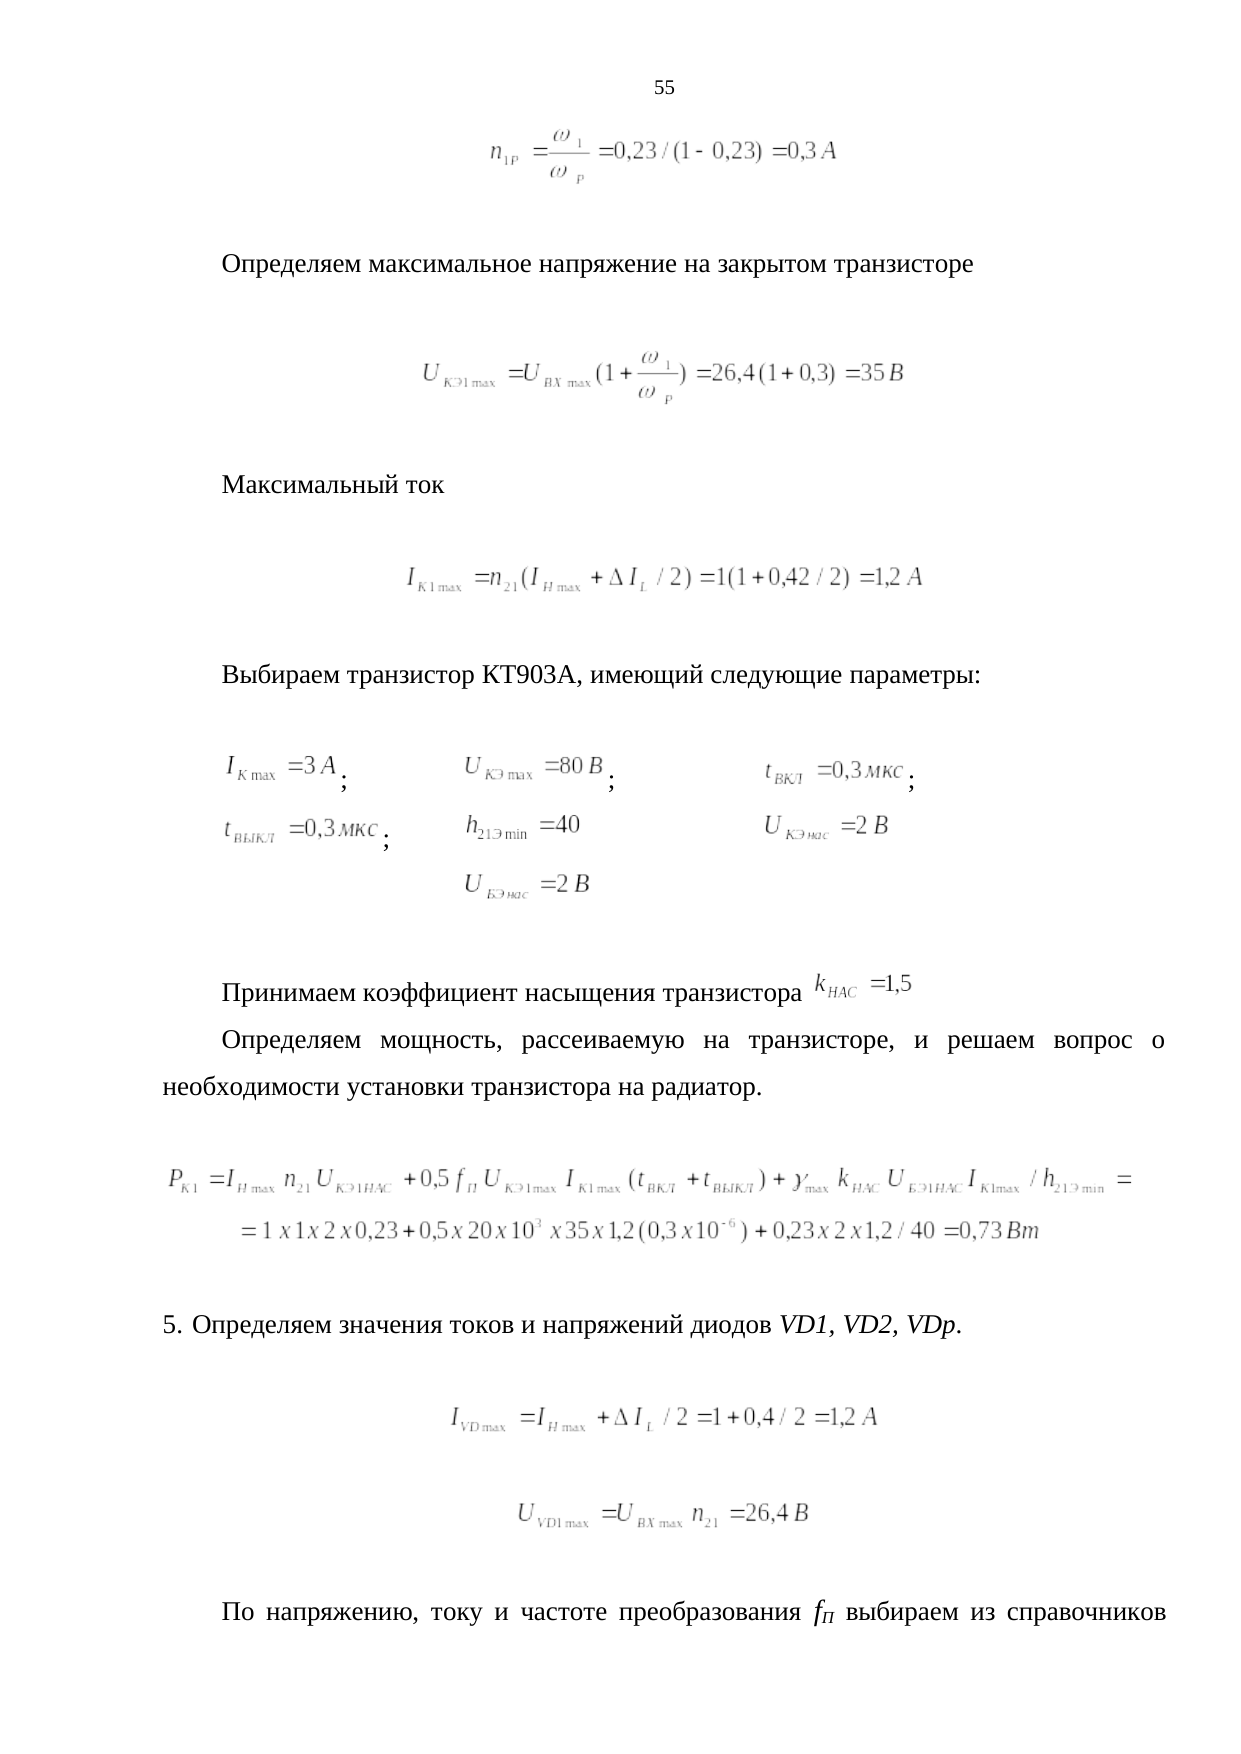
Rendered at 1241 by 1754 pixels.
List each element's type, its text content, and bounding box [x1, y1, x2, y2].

text ; [162, 810, 1166, 854]
list Определяем значения токов и напряжений диодов VD1, VD2, VDp. [162, 1308, 1166, 1339]
text ; ; ; [162, 751, 1166, 795]
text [162, 1594, 1166, 1627]
text Максимальный ток [162, 469, 1166, 500]
text Принимаем коэффициент насыщения транзистора [162, 969, 1166, 1008]
text Определяем максимальное напряжение на закрытом транзисторе [162, 247, 1166, 278]
text Определяем мощность, рассеиваемую на транзисторе, и решаем вопрос о необходимости установки транзистора на радиатор. [162, 1023, 1166, 1101]
text Выбираем транзистор КТ903А, имеющий следующие параметры: [162, 658, 1166, 689]
